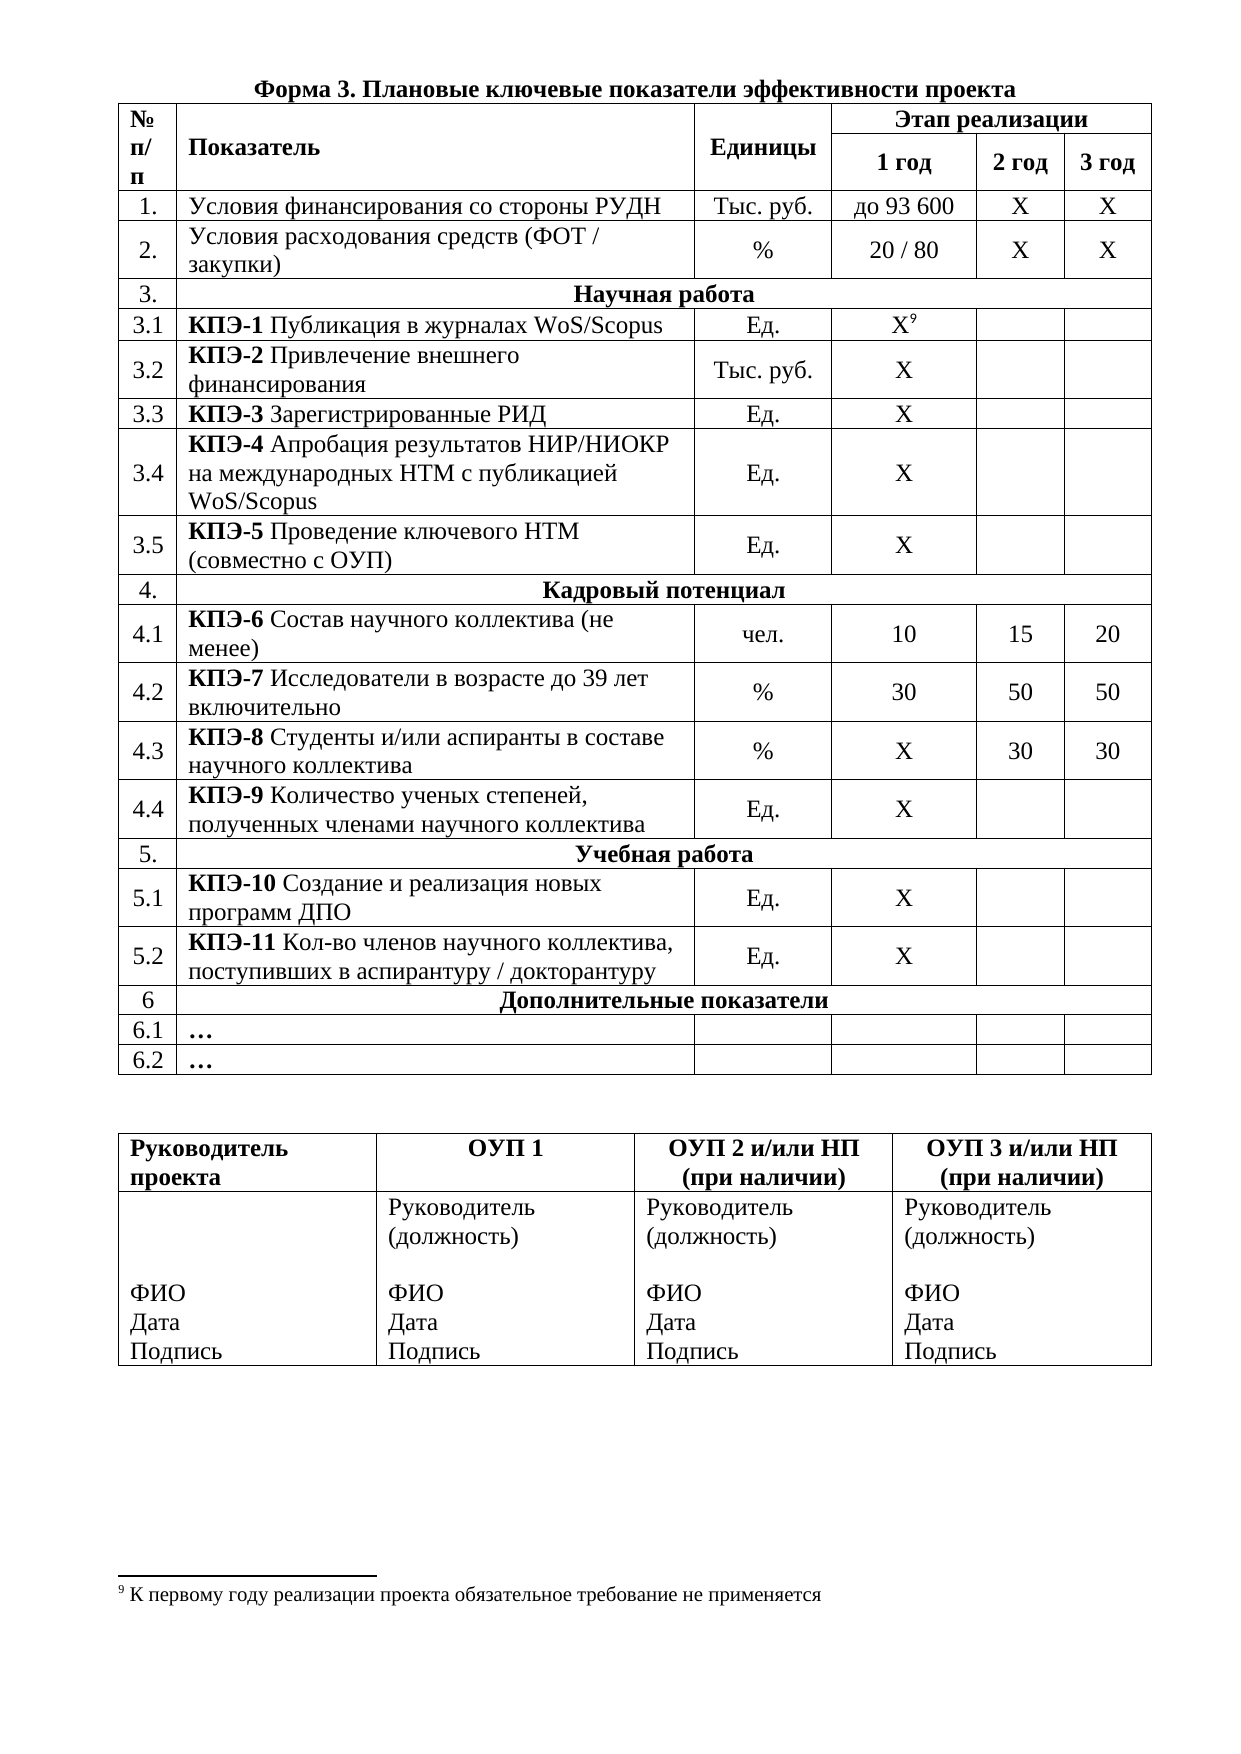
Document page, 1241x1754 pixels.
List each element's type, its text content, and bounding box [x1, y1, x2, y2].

table_cell [977, 429, 1064, 515]
table_cell [1065, 780, 1151, 838]
table_cell КПЭ-4 Апробация результатов НИР/НИОКР на международных НТМ с публикацией WoS/Scopus [177, 429, 694, 515]
table_cell 5.1 [119, 869, 176, 926]
table_cell 3.5 [119, 516, 176, 574]
table_cell [1065, 399, 1151, 428]
table_cell 4.2 [119, 663, 176, 721]
table_cell 30 [977, 722, 1064, 779]
table_cell КПЭ-11 Кол-во членов научного коллектива, поступивших в аспирантуру / докторантуру [177, 927, 694, 984]
table_cell 3.4 [119, 429, 176, 515]
table_cell Руководитель (должность) ФИО Дата Подпись [893, 1192, 1151, 1364]
table_cell Х [832, 927, 976, 984]
table_cell Условия расходования средств (ФОТ / закупки) [177, 221, 694, 278]
table_cell Ед. [695, 516, 831, 574]
table_cell 30 [1065, 722, 1151, 779]
table_cell [977, 780, 1064, 838]
table_cell Х [1065, 191, 1151, 220]
table_cell 4.1 [119, 605, 176, 662]
table_cell ФИО Дата Подпись [119, 1192, 376, 1364]
table_cell до 93 600 [832, 191, 976, 220]
table_cell 3.1 [119, 309, 176, 339]
table_cell 5.2 [119, 927, 176, 984]
table_cell Научная работа [177, 279, 1151, 308]
table_cell [977, 341, 1064, 398]
table_cell [1065, 516, 1151, 574]
table_cell 6 [119, 986, 176, 1014]
table_cell КПЭ-6 Состав научного коллектива (не менее) [177, 605, 694, 662]
table_header № п/п [119, 104, 176, 190]
table_cell [1065, 1015, 1151, 1044]
table_cell КПЭ-10 Создание и реализация новых программ ДПО [177, 869, 694, 926]
table_cell 4.4 [119, 780, 176, 838]
table_cell [977, 1015, 1064, 1044]
table_cell чел. [695, 605, 831, 662]
table_cell Х [832, 516, 976, 574]
table_cell 5. [119, 839, 176, 867]
table_cell КПЭ-3 Зарегистрированные РИД [177, 399, 694, 428]
table_cell КПЭ-8 Студенты и/или аспиранты в составе научного коллектива [177, 722, 694, 779]
table_cell КПЭ-9 Количество ученых степеней, полученных членами научного коллектива [177, 780, 694, 838]
table_cell Х [832, 869, 976, 926]
table_cell 6.1 [119, 1015, 176, 1044]
table_cell 3.2 [119, 341, 176, 398]
text Форма 3. Плановые ключевые показатели эффективности проекта [118, 74, 1152, 103]
table_cell 15 [977, 605, 1064, 662]
table_cell Х [832, 722, 976, 779]
table_cell Условия финансирования со стороны РУДН [177, 191, 694, 220]
table_cell 3. [119, 279, 176, 308]
table_cell Кадровый потенциал [177, 575, 1151, 603]
table_cell Х [977, 191, 1064, 220]
table_cell Тыс. руб. [695, 341, 831, 398]
table_cell Руководитель (должность) ФИО Дата Подпись [377, 1192, 634, 1364]
table_cell [1065, 429, 1151, 515]
table_cell [977, 399, 1064, 428]
table_cell [832, 1015, 976, 1044]
table_cell Ед. [695, 429, 831, 515]
table_cell % [695, 722, 831, 779]
table_cell 6.2 [119, 1045, 176, 1074]
table_header Единицы [695, 104, 831, 190]
table_cell Ед. [695, 927, 831, 984]
table_cell 20 / 80 [832, 221, 976, 278]
table_cell [977, 1045, 1064, 1074]
table_cell [977, 927, 1064, 984]
table_cell [695, 1045, 831, 1074]
table_cell [1065, 927, 1151, 984]
table_cell [977, 309, 1064, 339]
table_cell 30 [832, 663, 976, 721]
table_cell Дополнительные показатели [177, 986, 1151, 1014]
table_cell 50 [1065, 663, 1151, 721]
table_cell Х [1065, 221, 1151, 278]
table_cell 50 [977, 663, 1064, 721]
table_cell Х [977, 221, 1064, 278]
table_cell % [695, 663, 831, 721]
table_cell Х [832, 429, 976, 515]
table_cell [1065, 309, 1151, 339]
table_cell Ед. [695, 780, 831, 838]
table_cell Х [832, 341, 976, 398]
table_cell КПЭ-1 Публикация в журналах WoS/Scopus [177, 309, 694, 339]
table_cell [695, 1015, 831, 1044]
table_cell [977, 869, 1064, 926]
table_cell 10 [832, 605, 976, 662]
table_cell [977, 516, 1064, 574]
table_header Этап реализации [832, 104, 1151, 132]
table_cell 1. [119, 191, 176, 220]
table_cell … [177, 1045, 694, 1074]
table_cell Ед. [695, 869, 831, 926]
table_cell [1065, 341, 1151, 398]
table_cell Х [832, 399, 976, 428]
table_cell 20 [1065, 605, 1151, 662]
table_cell Х [832, 780, 976, 838]
table_header ОУП 2 и/или НП (при наличии) [635, 1134, 892, 1191]
table_cell [1065, 869, 1151, 926]
table_cell 2 год [977, 134, 1064, 190]
table_header Показатель [177, 104, 694, 190]
table_cell % [695, 221, 831, 278]
table_cell КПЭ-7 Исследователи в возрасте до 39 лет включительно [177, 663, 694, 721]
table_cell … [177, 1015, 694, 1044]
table_header Руководитель проекта [119, 1134, 376, 1191]
table_cell 1 год [832, 134, 976, 190]
table_cell Х [832, 309, 976, 339]
table_cell [1065, 1045, 1151, 1074]
table_cell КПЭ-5 Проведение ключевого НТМ (совместно с ОУП) [177, 516, 694, 574]
table_cell 3.3 [119, 399, 176, 428]
table_cell 2. [119, 221, 176, 278]
table_cell 3 год [1065, 134, 1151, 190]
table_cell 4. [119, 575, 176, 603]
table_cell Ед. [695, 399, 831, 428]
table_cell 4.3 [119, 722, 176, 779]
table_cell [832, 1045, 976, 1074]
table_header ОУП 1 [377, 1134, 634, 1191]
table_cell Учебная работа [177, 839, 1151, 867]
table_cell Руководитель (должность) ФИО Дата Подпись [635, 1192, 892, 1364]
table_header ОУП 3 и/или НП (при наличии) [893, 1134, 1151, 1191]
table_cell КПЭ-2 Привлечение внешнего финансирования [177, 341, 694, 398]
table_cell Тыс. руб. [695, 191, 831, 220]
table_cell Ед. [695, 309, 831, 339]
